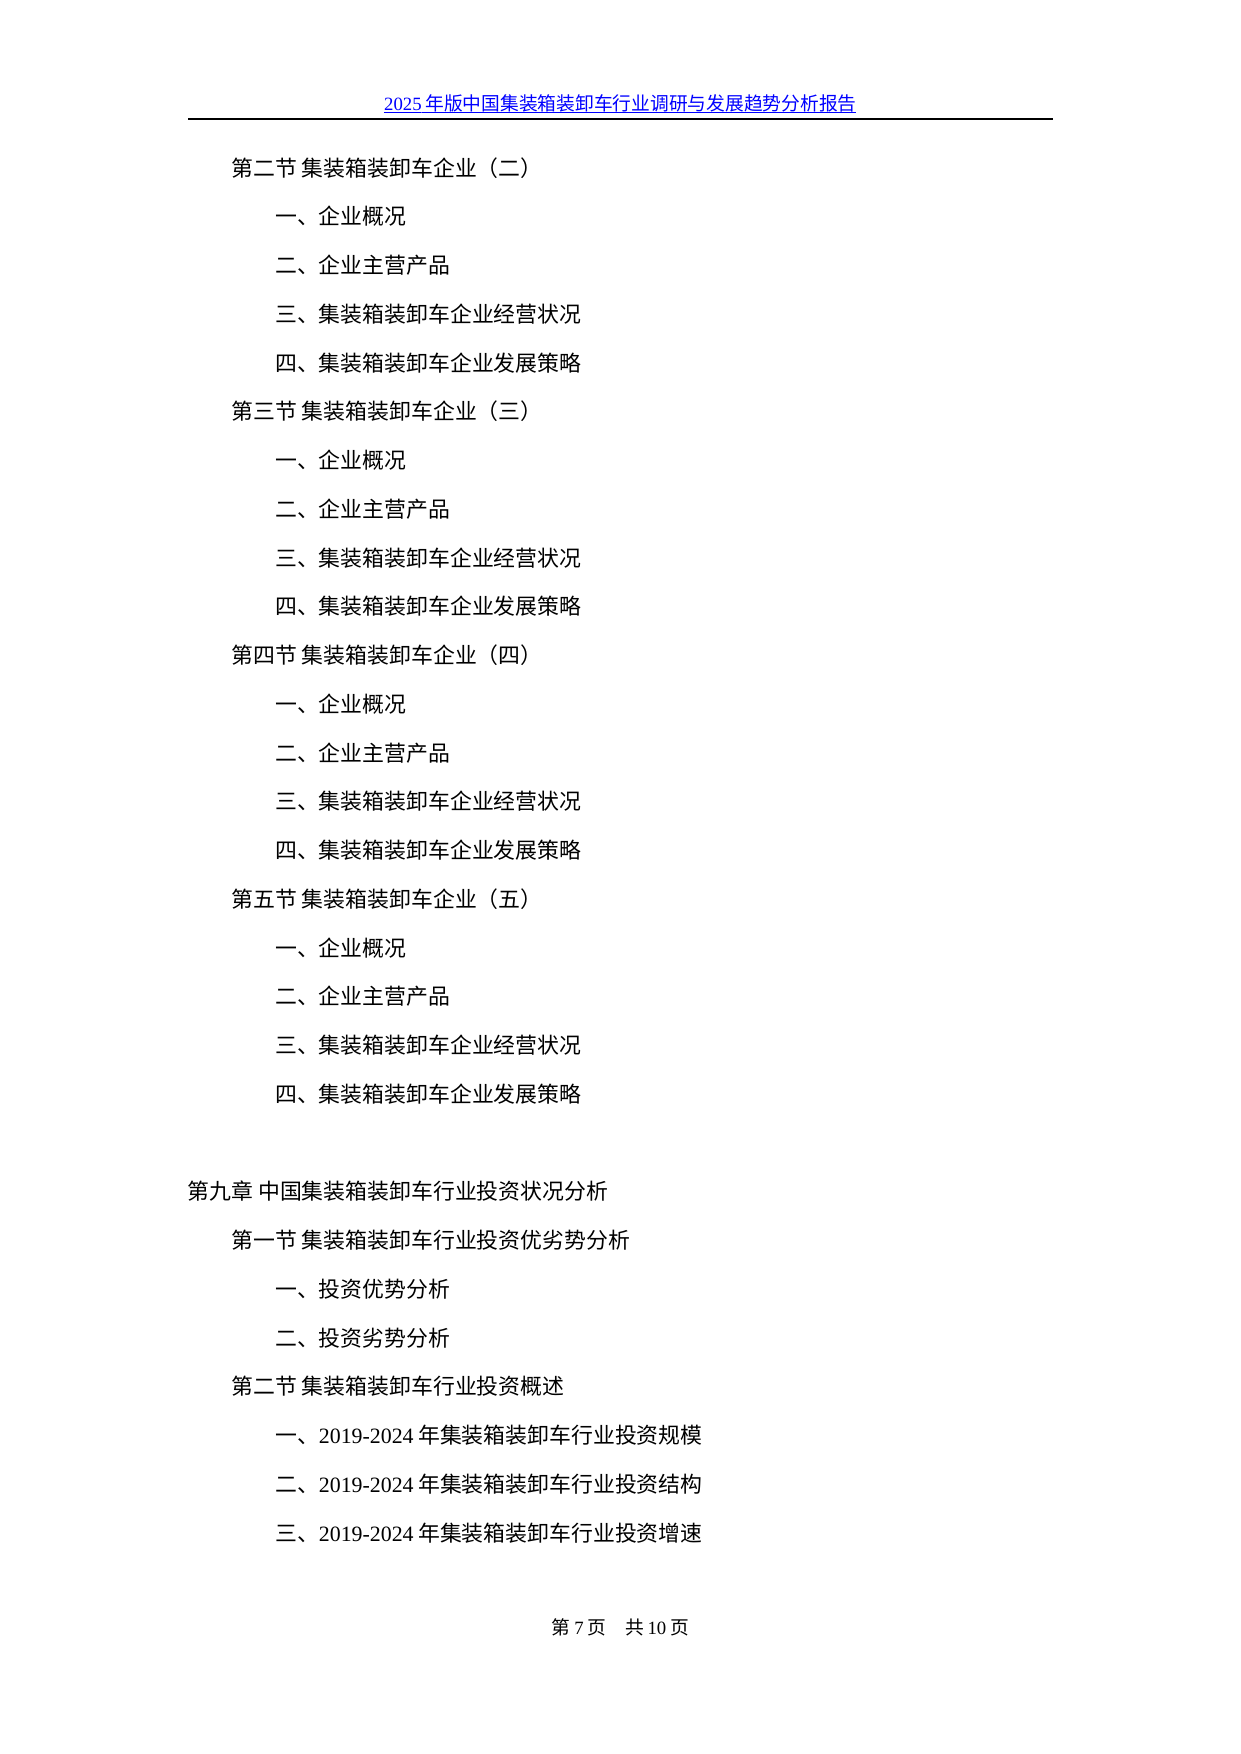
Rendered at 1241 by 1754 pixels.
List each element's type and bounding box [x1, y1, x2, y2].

text [187, 150, 1053, 1548]
